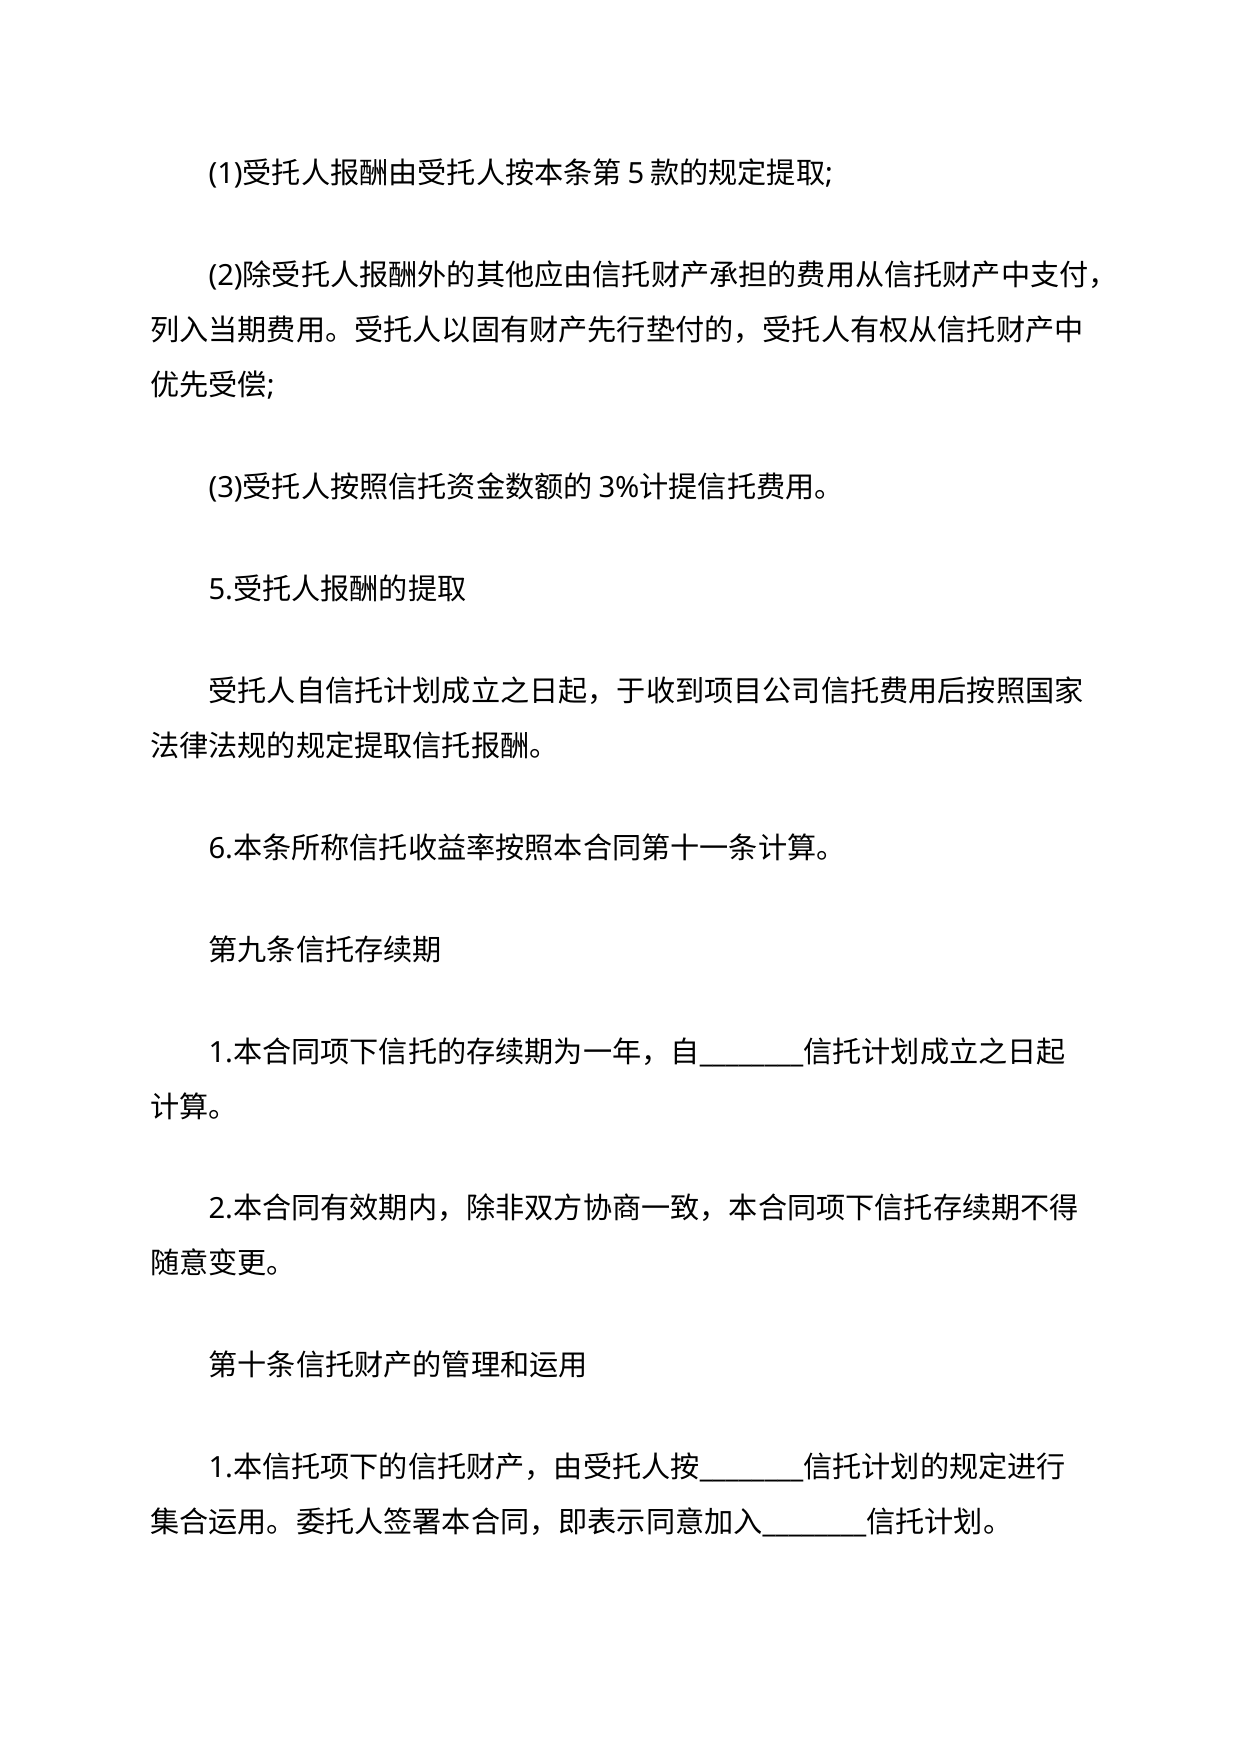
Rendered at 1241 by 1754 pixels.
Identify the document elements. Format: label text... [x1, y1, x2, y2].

text 1.本信托项下的信托财产，由受托人按________信托计划的规定进行集合运用。委托人签署本合同，即表示同意加入________信托计划。 [150, 1443, 1090, 1541]
text 2.本合同有效期内，除非双方协商一致，本合同项下信托存续期不得随意变更。 [150, 1185, 1090, 1282]
text (2)除受托人报酬外的其他应由信托财产承担的费用从信托财产中支付，列入当期费用。受托人以固有财产先行垫付的，受托人有权从信托财产中优先受偿; [150, 252, 1090, 404]
text 受托人自信托计划成立之日起，于收到项目公司信托费用后按照国家法律法规的规定提取信托报酬。 [150, 668, 1090, 765]
text 1.本合同项下信托的存续期为一年，自________信托计划成立之日起计算。 [150, 1028, 1090, 1126]
text 第九条信托存续期 [150, 926, 1090, 969]
text 第十条信托财产的管理和运用 [150, 1342, 1090, 1384]
text 5.受托人报酬的提取 [150, 566, 1090, 608]
text (1)受托人报酬由受托人按本条第5款的规定提取; [150, 150, 1090, 192]
text (3)受托人按照信托资金数额的3%计提信托费用。 [150, 464, 1090, 506]
text 6.本条所称信托收益率按照本合同第十一条计算。 [150, 824, 1090, 867]
